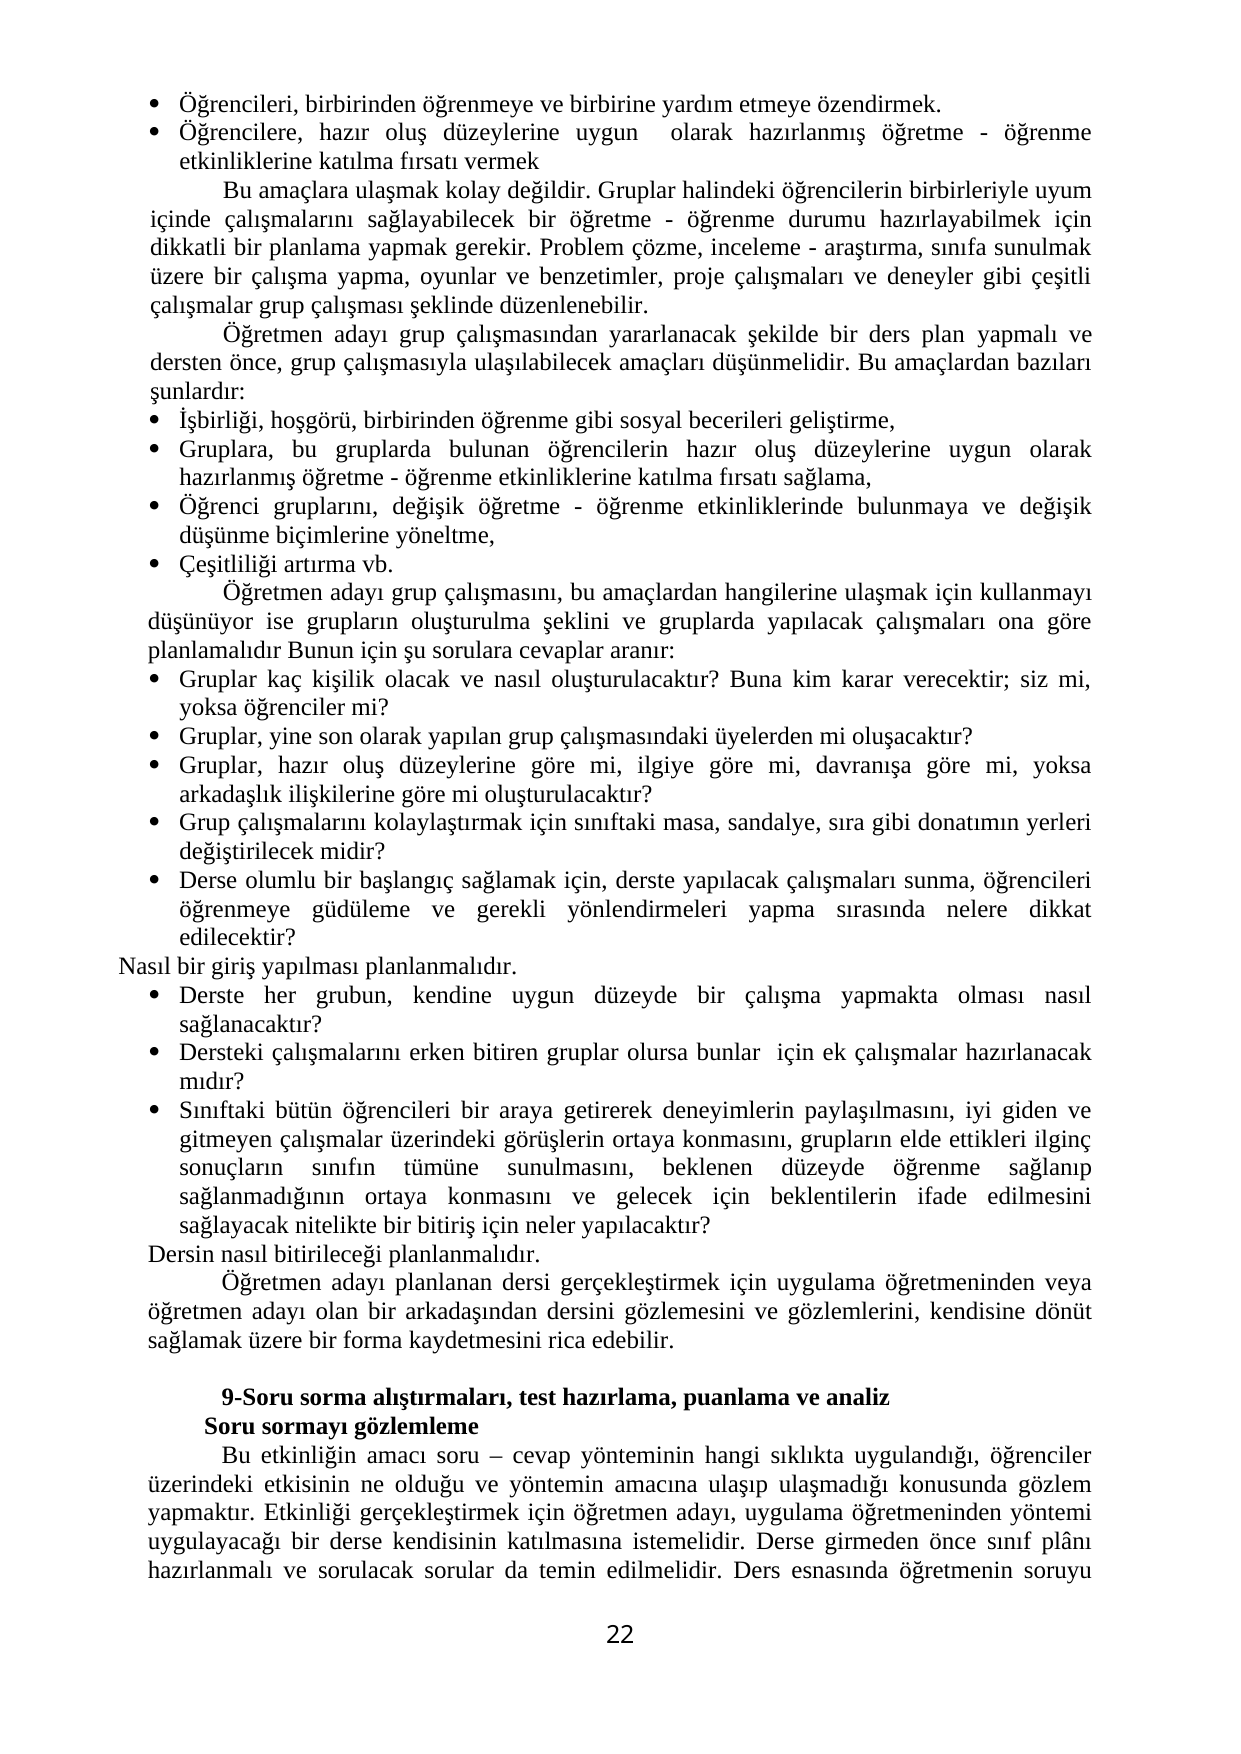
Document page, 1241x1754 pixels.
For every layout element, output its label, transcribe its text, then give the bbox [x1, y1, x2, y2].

list Derste her grubun, kendine uygun düzeyde bir çalışma yapmakta olması nasıl sağlanacaktır? [150, 980, 1093, 1037]
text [148, 1440, 1093, 1584]
list Gruplar, hazır oluş düzeylerine göre mi, ilgiye göre mi, davranışa göre mi, yoksa arkadaşlık ilişkilerine göre mi oluşturulacaktır? [150, 750, 1093, 807]
list İşbirliği, hoşgörü, birbirinden öğrenme gibi sosyal becerileri geliştirme, [150, 405, 1093, 434]
text Öğretmen adayı grup çalışmasını, bu amaçlardan hangilerine ulaşmak için kullanmayı düşünüyor ise grupların oluşturulma şeklini ve gruplarda yapılacak çalışmaları ona göre planlamalıdır Bunun için şu sorulara cevaplar aranır: [148, 577, 1093, 664]
list Öğrencilere, hazır oluş düzeylerine uygun olarak hazırlanmış öğretme - öğrenme etkinliklerine katılma fırsatı vermek [150, 117, 1093, 175]
list Grup çalışmalarını kolaylaştırmak için sınıftaki masa, sandalye, sıra gibi donatımın yerleri değiştirilecek midir? [150, 807, 1093, 865]
list Derse olumlu bir başlangıç sağlamak için, derste yapılacak çalışmaları sunma, öğrencileri öğrenmeye güdüleme ve gerekli yönlendirmeleri yapma sırasında nelere dikkat edilecektir? [150, 865, 1093, 951]
list Sınıftaki bütün öğrencileri bir araya getirerek deneyimlerin paylaşılmasını, iyi giden ve gitmeyen çalışmalar üzerindeki görüşlerin ortaya konmasını, grupların elde ettikleri ilginç sonuçların sınıfın tümüne sunulmasını, beklenen düzeyde öğrenme sağlanıp sağlanmadığının ortaya konmasını ve gelecek için beklentilerin ifade edilmesini sağlayacak nitelikte bir bitiriş için neler yapılacaktır? [150, 1095, 1093, 1239]
list Nasıl bir giriş yapılması planlanmalıdır. [118, 951, 1093, 980]
text Öğretmen adayı grup çalışmasından yararlanacak şekilde bir ders plan yapmalı ve dersten önce, grup çalışmasıyla ulaşılabilecek amaçları düşünmelidir. Bu amaçlardan bazıları şunlardır: [150, 319, 1093, 405]
list Dersteki çalışmalarını erken bitiren gruplar olursa bunlar için ek çalışmalar hazırlanacak mıdır? [150, 1037, 1093, 1095]
text Bu amaçlara ulaşmak kolay değildir. Gruplar halindeki öğrencilerin birbirleriyle uyum içinde çalışmalarını sağlayabilecek bir öğretme - öğrenme durumu hazırlayabilmek için dikkatli bir planlama yapmak gerekir. Problem çözme, inceleme - araştırma, sınıfa sunulmak üzere bir çalışma yapma, oyunlar ve benzetimler, proje çalışmaları ve deneyler gibi çeşitli çalışmalar grup çalışması şeklinde düzenlenebilir. [150, 175, 1093, 319]
text Öğretmen adayı planlanan dersi gerçekleştirmek için uygulama öğretmeninden veya öğretmen adayı olan bir arkadaşından dersini gözlemesini ve gözlemlerini, kendisine dönüt sağlamak üzere bir forma kaydetmesini rica edebilir. [148, 1267, 1093, 1354]
list Öğrenci gruplarını, değişik öğretme - öğrenme etkinliklerinde bulunmaya ve değişik düşünme biçimlerine yöneltme, [150, 491, 1093, 549]
list Çeşitliliği artırma vb. [150, 549, 1093, 577]
list Öğrencileri, birbirinden öğrenmeye ve birbirine yardım etmeye özendirmek. [150, 89, 1093, 117]
subtitle 9-Soru sorma alıştırmaları, test hazırlama, puanlama ve analiz [204, 1382, 1093, 1411]
text Dersin nasıl bitirileceği planlanmalıdır. [148, 1239, 1093, 1267]
list Gruplara, bu gruplarda bulunan öğrencilerin hazır oluş düzeylerine uygun olarak hazırlanmış öğretme - öğrenme etkinliklerine katılma fırsatı sağlama, [150, 434, 1093, 491]
subtitle Soru sormayı gözlemleme [204, 1411, 1093, 1440]
list Gruplar, yine son olarak yapılan grup çalışmasındaki üyelerden mi oluşacaktır? [150, 721, 1093, 750]
list Gruplar kaç kişilik olacak ve nasıl oluşturulacaktır? Buna kim karar verecektir; siz mi, yoksa öğrenciler mi? [150, 664, 1093, 721]
